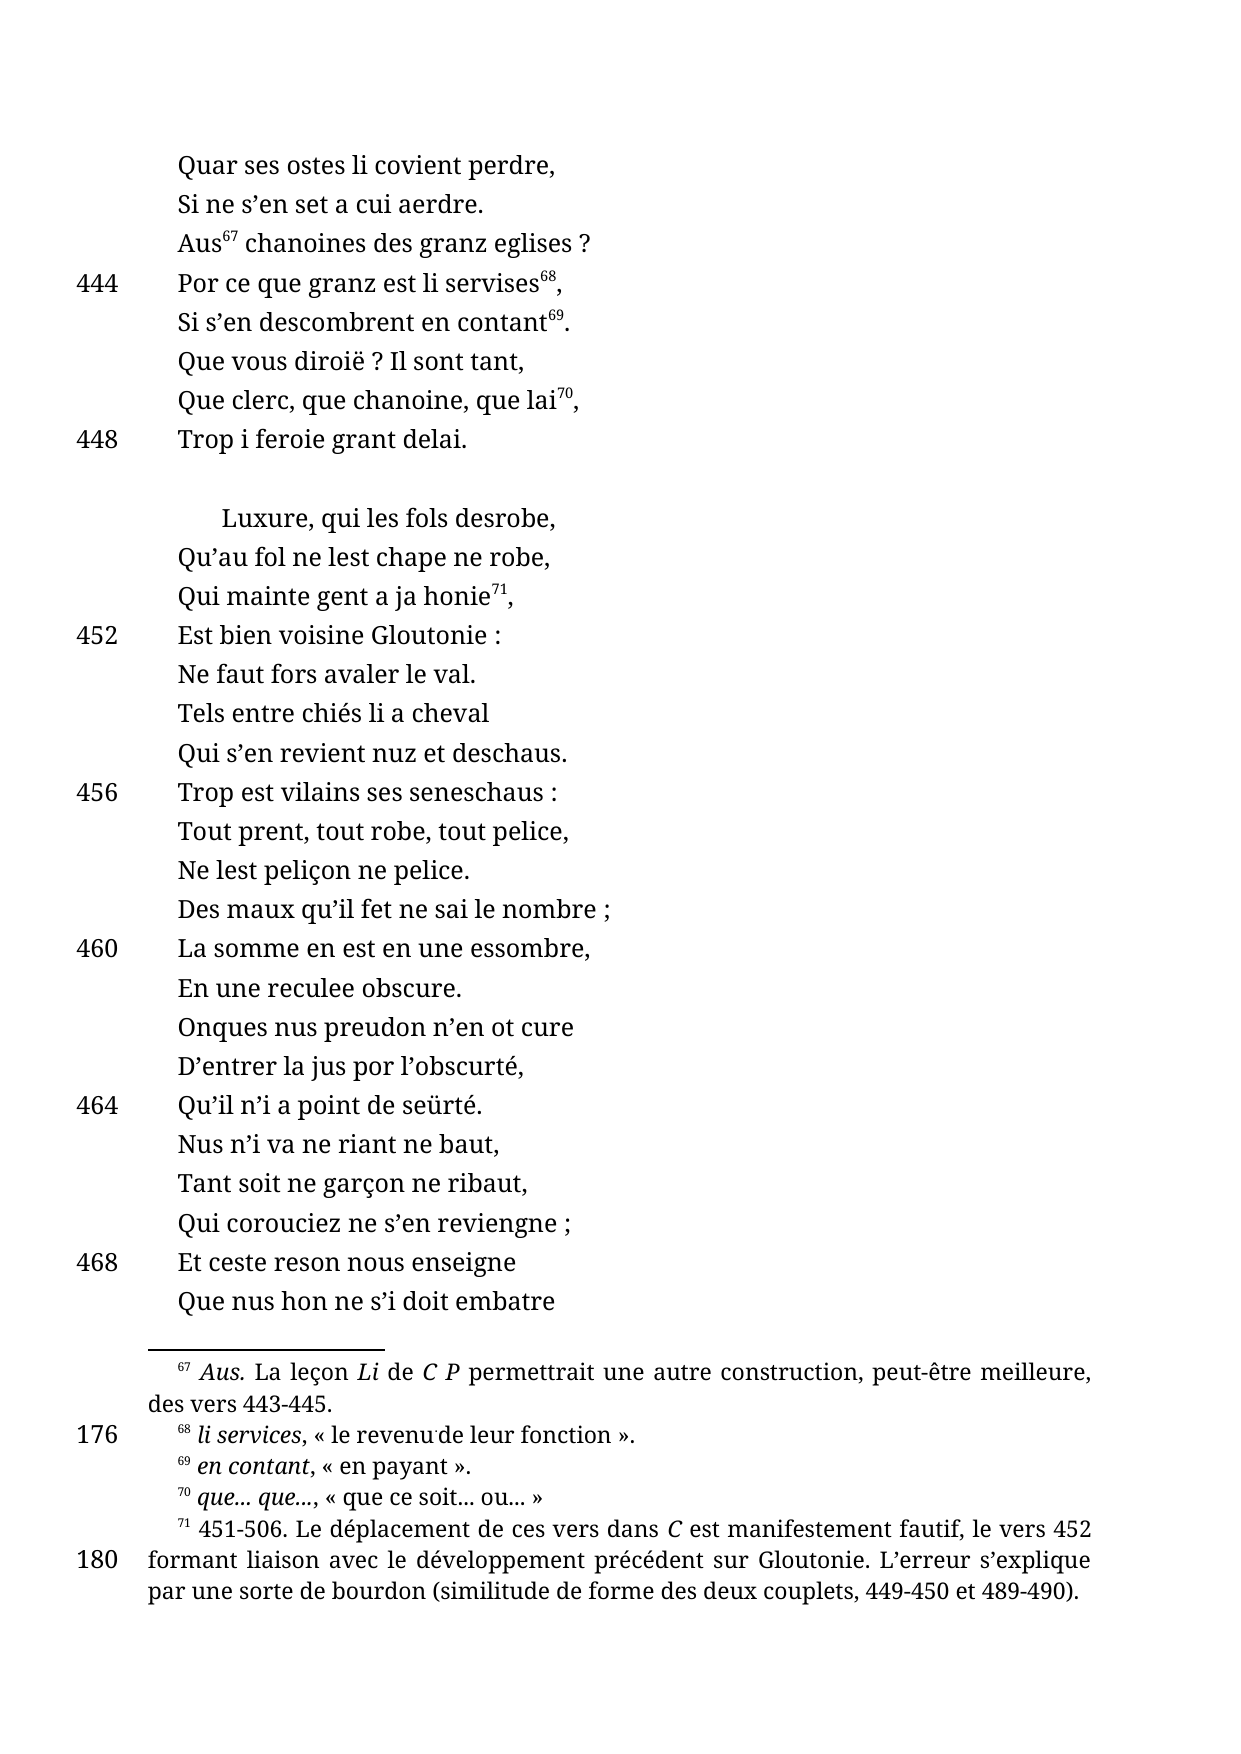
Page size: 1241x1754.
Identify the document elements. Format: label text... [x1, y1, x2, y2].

text Luxure, qui les fols desrobe, [148, 500, 1092, 534]
text Tout prent, tout robe, tout pelice, [148, 813, 1092, 848]
text Tant soit ne garçon ne ribaut, [148, 1166, 1092, 1200]
text Est bien voisine Gloutonie : [148, 618, 1092, 652]
text Onques nus preudon n’en ot cure [148, 1009, 1092, 1043]
text Ne faut fors avaler le val. [148, 657, 1092, 691]
text D’entrer la jus por l’obscurté, [148, 1048, 1092, 1083]
text Quar ses ostes li covient perdre, [148, 148, 1092, 182]
text Que nus hon ne s’i doit embatre [148, 1283, 1092, 1318]
text Nus n’i va ne riant ne baut, [148, 1127, 1092, 1161]
text Aus chanoines des granz eglises ? [148, 226, 1092, 260]
text Qui mainte gent a ja honie, [148, 578, 1092, 613]
text Qu’au fol ne lest chape ne robe, [148, 539, 1092, 573]
text Qu’il n’i a point de seürté. [148, 1088, 1092, 1122]
text Trop est vilains ses seneschaus : [148, 774, 1092, 808]
text Que clerc, que chanoine, que lai, [148, 383, 1092, 417]
text Por ce que granz est li servises, [148, 265, 1092, 299]
text Des maux qu’il fet ne sai le nombre ; [148, 892, 1092, 926]
text Qui corouciez ne s’en reviengne ; [148, 1205, 1092, 1239]
text Si ne s’en set a cui aerdre. [148, 187, 1092, 221]
text Tels entre chiés li a cheval [148, 696, 1092, 730]
text Ne lest peliçon ne pelice. [148, 853, 1092, 887]
text Et ceste reson nous enseigne [148, 1244, 1092, 1278]
text Si s’en descombrent en contant. [148, 304, 1092, 338]
text Qui s’en revient nuz et deschaus. [148, 735, 1092, 769]
text La somme en est en une essombre, [148, 931, 1092, 965]
text Que vous diroië ? Il sont tant, [148, 343, 1092, 378]
text En une reculee obscure. [148, 970, 1092, 1004]
text Trop i feroie grant delai. [148, 422, 1092, 456]
